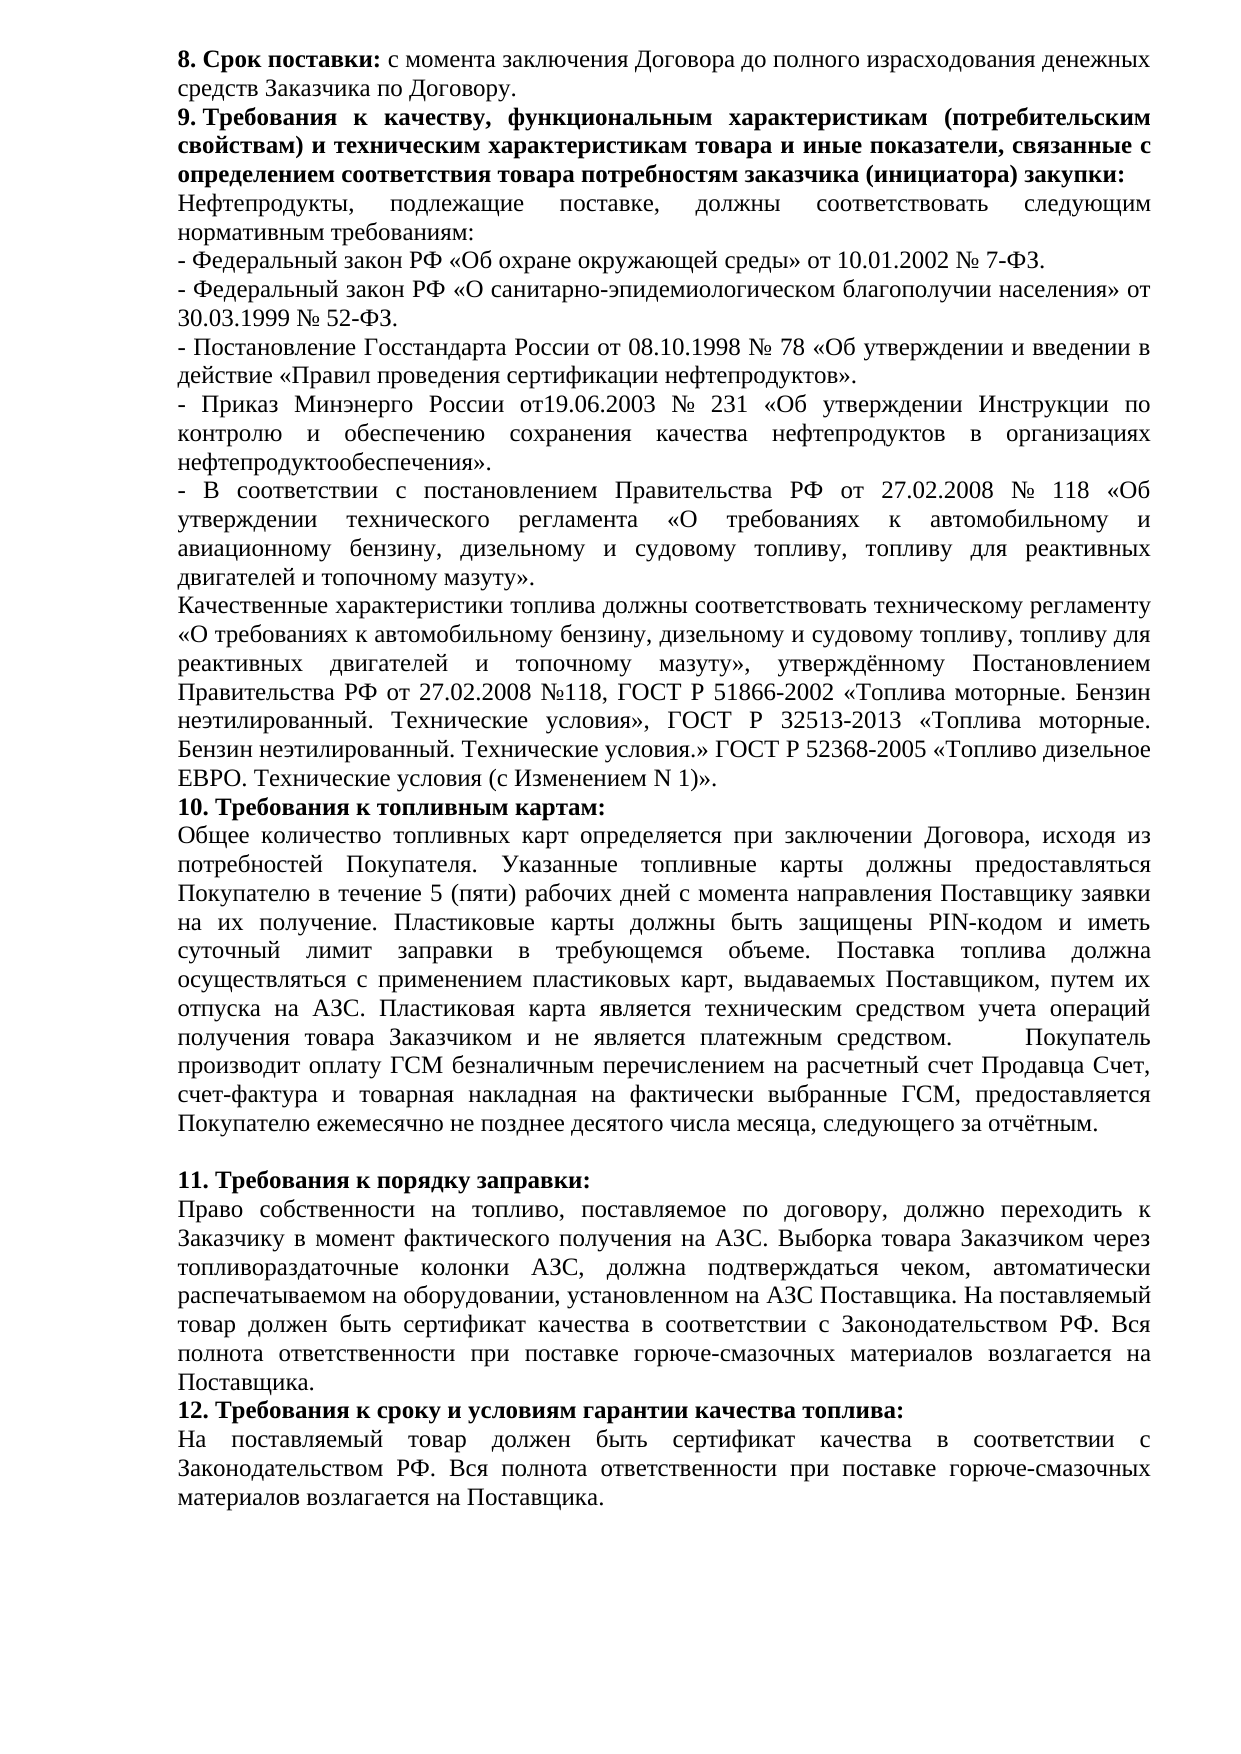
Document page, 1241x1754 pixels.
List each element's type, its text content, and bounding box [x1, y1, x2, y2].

text Право собственности на топливо, поставляемое по договору, должно переходить к Заказчику в момент фактического получения на АЗС. Выборка товара Заказчиком через топливораздаточные колонки АЗС, должна подтверждаться чеком, автоматически распечатываемом на оборудовании, установленном на АЗС Поставщика. На поставляемый товар должен быть сертификат качества в соответствии с Законодательством РФ. Вся полнота ответственности при поставке горюче-смазочных материалов возлагается на Поставщика. [177, 1194, 1152, 1396]
text 11. Требования к порядку заправки: [177, 1166, 1152, 1194]
text 12. Требования к сроку и условиям гарантии качества топлива: [177, 1396, 1152, 1424]
text - Федеральный закон РФ «О санитарно-эпидемиологическом благополучии населения» от 30.03.1999 № 52-ФЗ. [177, 274, 1152, 332]
text Качественные характеристики топлива должны соответствовать техническому регламенту «О требованиях к автомобильному бензину, дизельному и судовому топливу, топливу для реактивных двигателей и топочному мазуту», утверждённому Постановлением Правительства РФ от 27.02.2008 №118, ГОСТ Р 51866-2002 «Топлива моторные. Бензин неэтилированный. Технические условия», ГОСТ Р 32513-2013 «Топлива моторные. Бензин неэтилированный. Технические условия.» ГОСТ Р 52368-2005 «Топливо дизельное ЕВРО. Технические условия (с Изменением N 1)». [177, 591, 1152, 792]
text 9. Требования к качеству, функциональным характеристикам (потребительским свойствам) и техническим характеристикам товара и иные показатели, связанные с определением соответствия товара потребностям заказчика (инициатора) закупки: [177, 102, 1152, 188]
text Нефтепродукты, подлежащие поставке, должны соответствовать следующим нормативным требованиям: [177, 188, 1152, 246]
text - В соответствии с постановлением Правительства РФ от 27.02.2008 № 118 «Об утверждении технического регламента «О требованиях к автомобильному и авиационному бензину, дизельному и судовому топливу, топливу для реактивных двигателей и топочному мазуту». [177, 476, 1152, 591]
text - Постановление Госстандарта России от 08.10.1998 № 78 «Об утверждении и введении в действие «Правил проведения сертификации нефтепродуктов». [177, 332, 1152, 389]
text 10. Требования к топливным картам: [177, 792, 1152, 821]
text На поставляемый товар должен быть сертификат качества в соответствии с Законодательством РФ. Вся полнота ответственности при поставке горюче-смазочных материалов возлагается на Поставщика. [177, 1424, 1152, 1511]
text - Приказ Минэнерго России от19.06.2003 № 231 «Об утверждении Инструкции по контролю и обеспечению сохранения качества нефтепродуктов в организациях нефтепродуктообеспечения». [177, 389, 1152, 476]
text 8. Срок поставки: с момента заключения Договора до полного израсходования денежных средств Заказчика по Договору. [177, 44, 1152, 102]
text - Федеральный закон РФ «Об охране окружающей среды» от 10.01.2002 № 7-ФЗ. [177, 246, 1152, 274]
text Общее количество топливных карт определяется при заключении Договора, исходя из потребностей Покупателя. Указанные топливные карты должны предоставляться Покупателю в течение 5 (пяти) рабочих дней с момента направления Поставщику заявки на их получение. Пластиковые карты должны быть защищены PIN-кодом и иметь суточный лимит заправки в требующемся объеме. Поставка топлива должна осуществляться с применением пластиковых карт, выдаваемых Поставщиком, путем их отпуска на АЗС. Пластиковая карта является техническим средством учета операций получения товара Заказчиком и не является платежным средством. Покупатель производит оплату ГСМ безналичным перечислением на расчетный счет Продавца Счет, счет-фактура и товарная накладная на фактически выбранные ГСМ, предоставляется Покупателю ежемесячно не позднее десятого числа месяца, следующего за отчётным. [177, 821, 1152, 1137]
